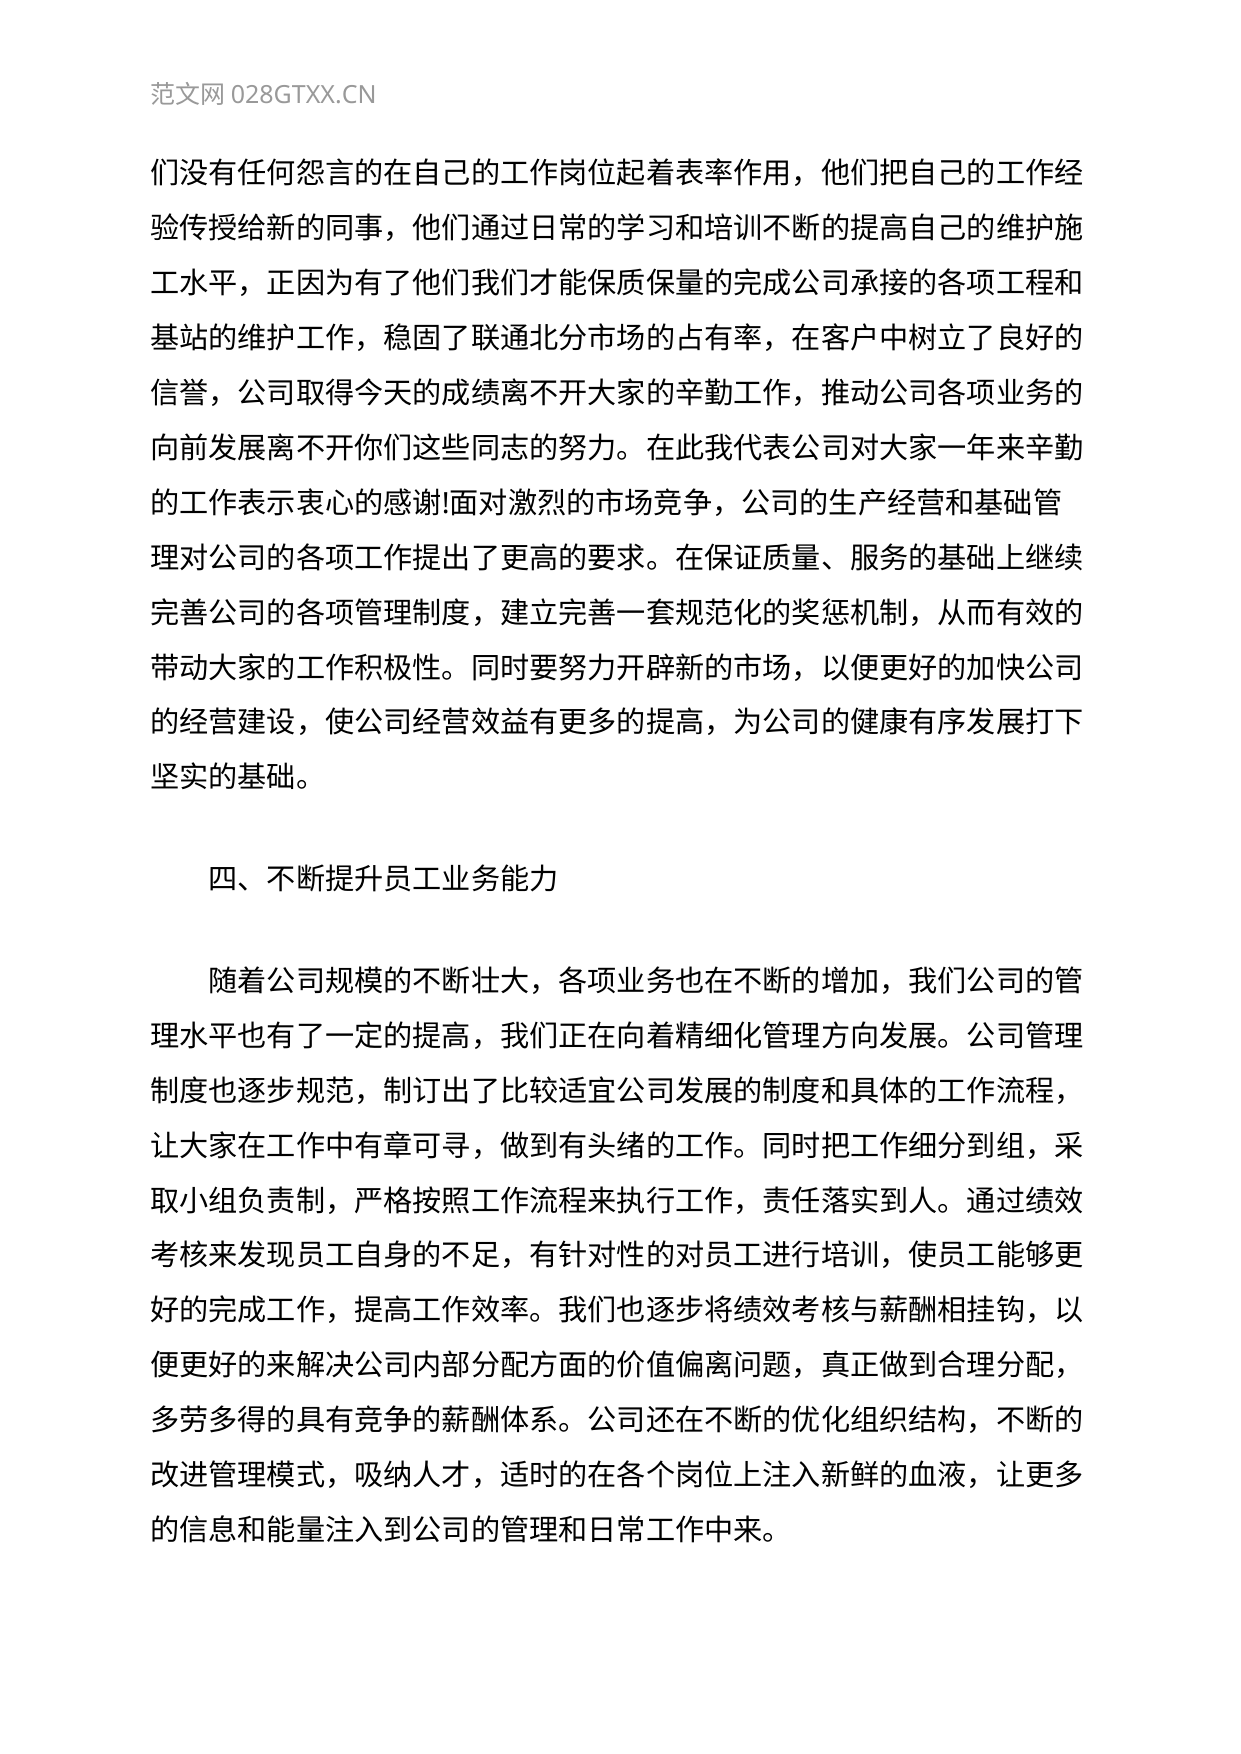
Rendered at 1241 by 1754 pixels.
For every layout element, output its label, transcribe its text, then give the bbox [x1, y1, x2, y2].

text 随着公司规模的不断壮大，各项业务也在不断的增加，我们公司的管理水平也有了一定的提高，我们正在向着精细化管理方向发展。公司管理制度也逐步规范，制订出了比较适宜公司发展的制度和具体的工作流程，让大家在工作中有章可寻，做到有头绪的工作。同时把工作细分到组，采取小组负责制，严格按照工作流程来执行工作，责任落实到人。通过绩效考核来发现员工自身的不足，有针对性的对员工进行培训，使员工能够更好的完成工作，提高工作效率。我们也逐步将绩效考核与薪酬相挂钩，以便更好的来解决公司内部分配方面的价值偏离问题，真正做到合理分配，多劳多得的具有竞争的薪酬体系。公司还在不断的优化组织结构，不断的改进管理模式，吸纳人才，适时的在各个岗位上注入新鲜的血液，让更多的信息和能量注入到公司的管理和日常工作中来。 [150, 957, 1090, 1549]
text 四、不断提升员工业务能力 [150, 856, 1090, 898]
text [150, 150, 1090, 796]
